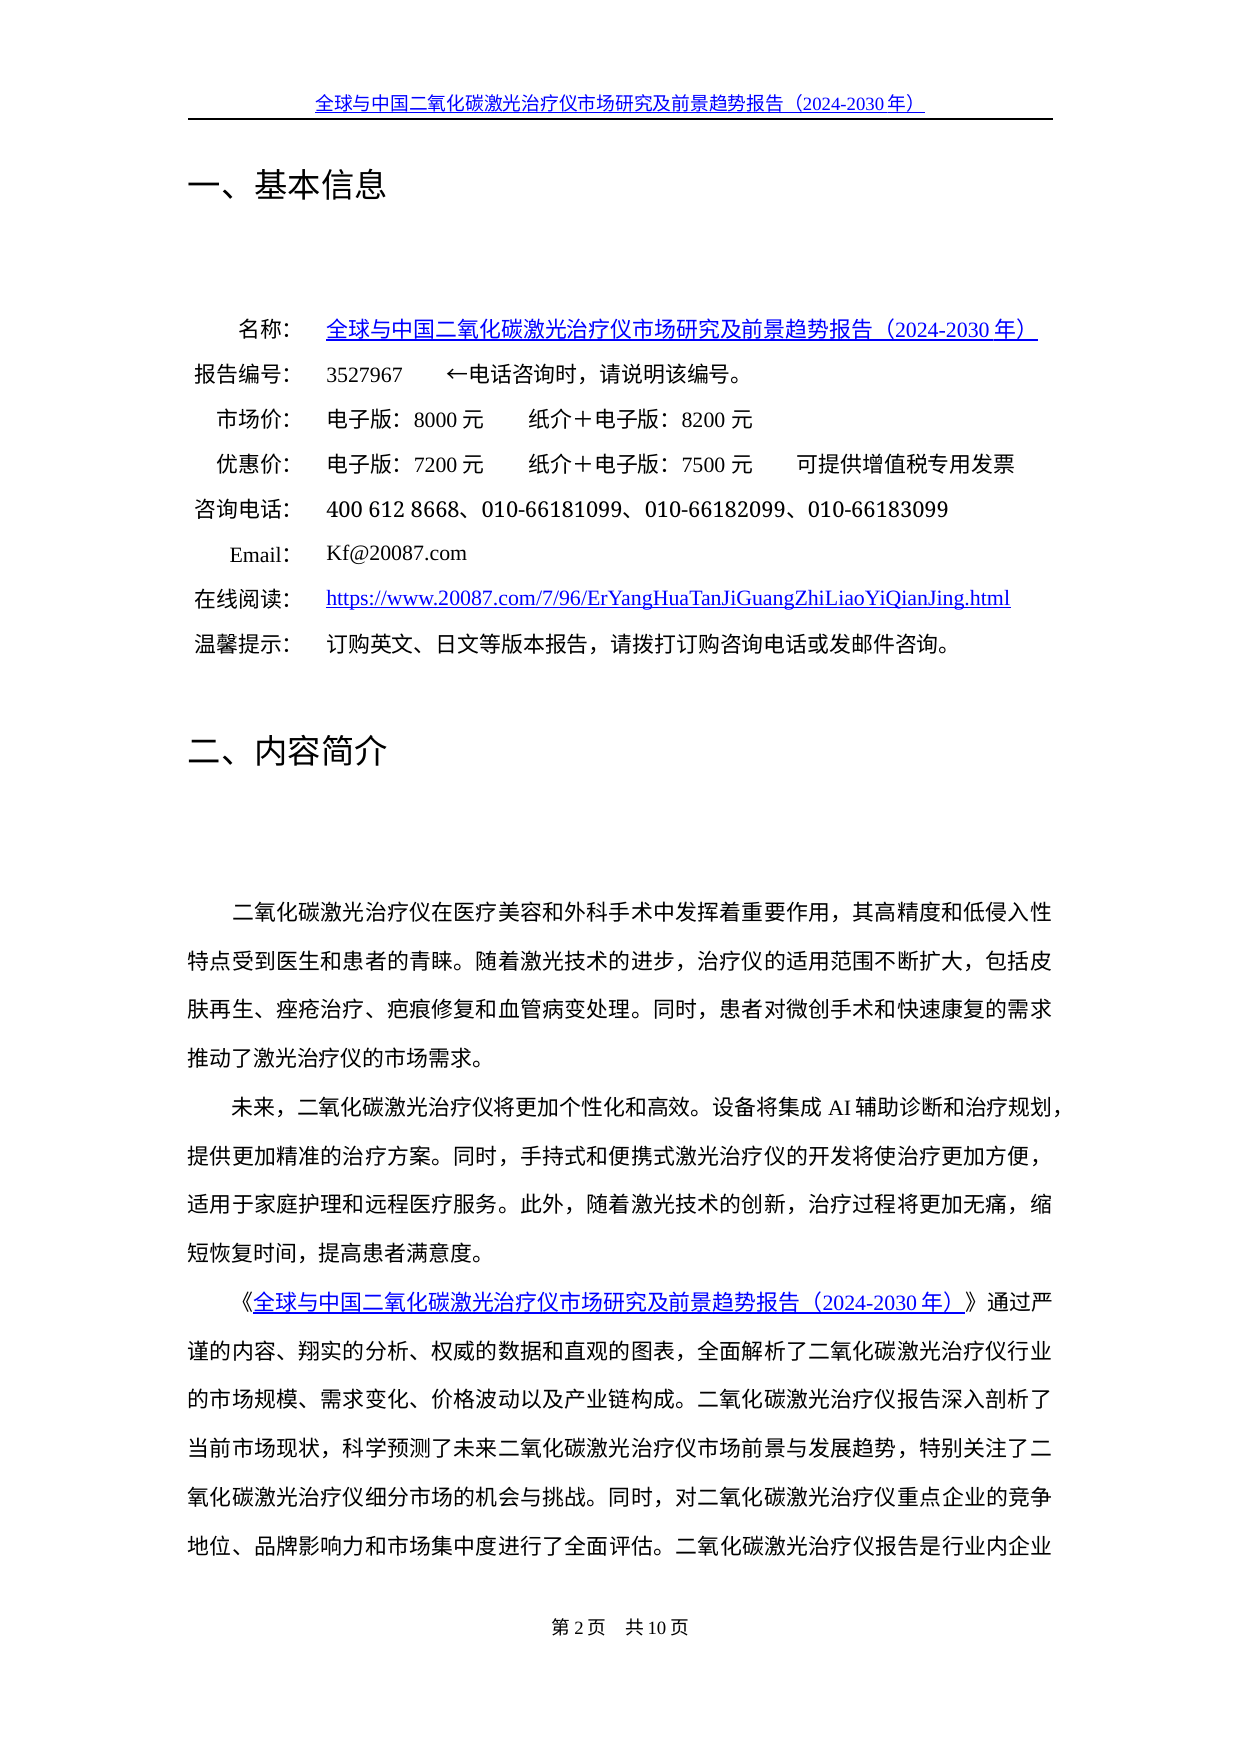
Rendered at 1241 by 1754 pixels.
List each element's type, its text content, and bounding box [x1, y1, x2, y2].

table_cell 在线阅读： [167, 582, 315, 627]
table_cell 电子版：8000 元 纸介＋电子版：8200 元 [315, 402, 1073, 447]
table_cell 3527967 ←电话咨询时，请说明该编号。 [315, 357, 1073, 402]
table_header 全球与中国二氧化碳激光治疗仪市场研究及前景趋势报告（2024-2030年） [315, 312, 1073, 357]
table_cell 报告编号： [167, 357, 315, 402]
title 二、内容简介 [187, 717, 1053, 782]
table_cell 市场价： [167, 402, 315, 447]
table_cell Kf@20087.com [315, 537, 1073, 582]
title 一、基本信息 [187, 150, 1053, 215]
table_cell Email： [167, 537, 315, 582]
table_cell 温馨提示： [167, 627, 315, 672]
table_cell 400 612 8668、010-66181099、010-66182099、010-66183099 [315, 492, 1073, 537]
table_header 名称： [167, 312, 315, 357]
table_cell 电子版：7200 元 纸介＋电子版：7500 元 可提供增值税专用发票 [315, 447, 1073, 492]
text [187, 894, 1053, 1561]
table_cell 优惠价： [167, 447, 315, 492]
table_cell [315, 582, 1073, 627]
table_cell 咨询电话： [167, 492, 315, 537]
table_cell 订购英文、日文等版本报告，请拨打订购咨询电话或发邮件咨询。 [315, 627, 1073, 672]
